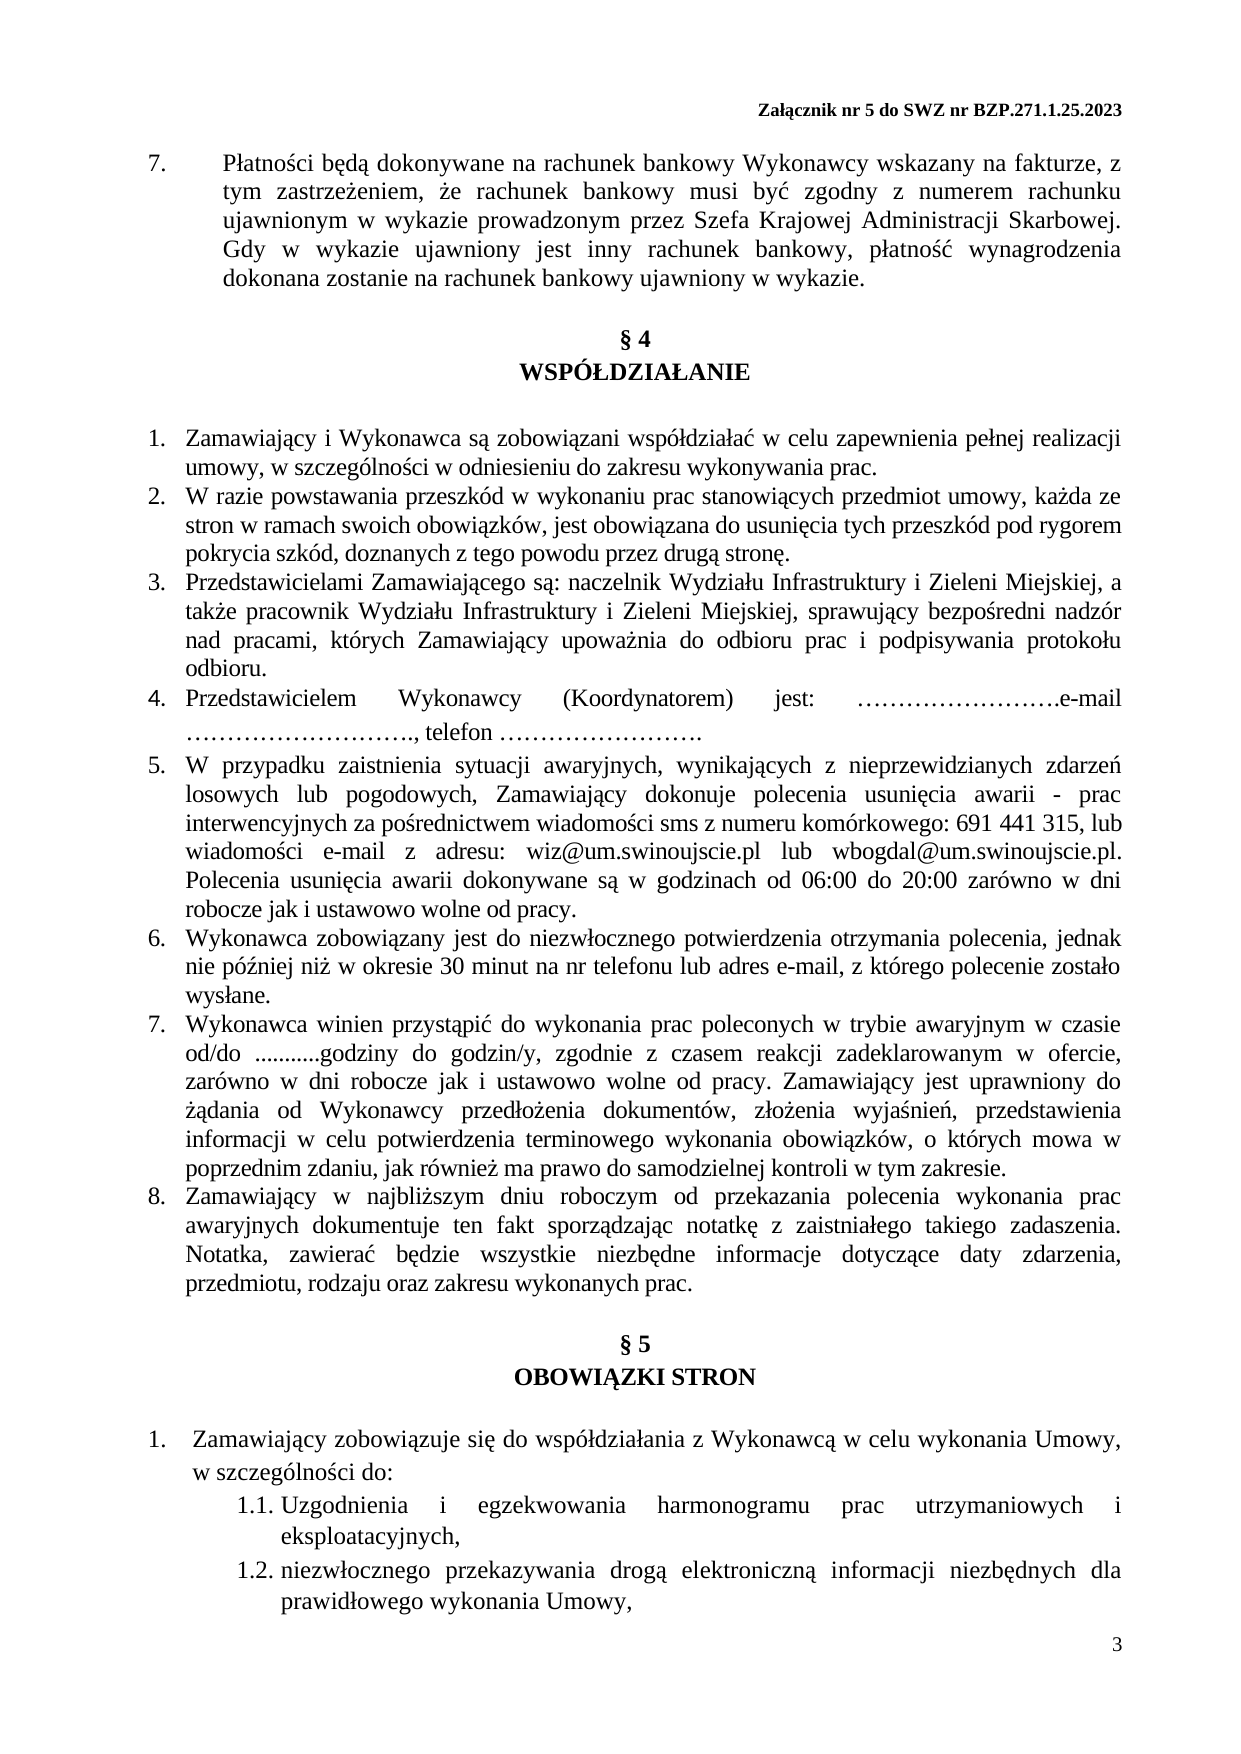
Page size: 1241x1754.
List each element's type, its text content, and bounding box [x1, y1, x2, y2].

text § 4 [148, 324, 1122, 353]
list Uzgodnienia i egzekwowania harmonogramu prac utrzymaniowych i eksploatacyjnych, [236, 1490, 1122, 1550]
list Zamawiający zobowiązuje się do współdziałania z Wykonawcą w celu wykonania Umowy, w szczególności do: [148, 1424, 1122, 1486]
list Wykonawca zobowiązany jest do niezwłocznego potwierdzenia otrzymania polecenia, jednak nie później niż w okresie 30 minut na nr telefonu lub adres e-mail, z którego polecenie zostało wysłane. [148, 923, 1122, 1009]
list Wykonawca winien przystąpić do wykonania prac poleconych w trybie awaryjnym w czasie od/do ...........godziny do godzin/y, zgodnie z czasem reakcji zadeklarowanym w ofercie, zarówno w dni robocze jak i ustawowo wolne od pracy. Zamawiający jest uprawniony do żądania od Wykonawcy przedłożenia dokumentów, złożenia wyjaśnień, przedstawienia informacji w celu potwierdzenia terminowego wykonania obowiązków, o których mowa w poprzednim zdaniu, jak również ma prawo do samodzielnej kontroli w tym zakresie. [148, 1009, 1122, 1181]
list W razie powstawania przeszkód w wykonaniu prac stanowiących przedmiot umowy, każda ze stron w ramach swoich obowiązków, jest obowiązana do usunięcia tych przeszkód pod rygorem pokrycia szkód, doznanych z tego powodu przez drugą stronę. [148, 481, 1122, 567]
title OBOWIĄZKI STRON [148, 1362, 1122, 1391]
list Płatności będą dokonywane na rachunek bankowy Wykonawcy wskazany na fakturze, z tym zastrzeżeniem, że rachunek bankowy musi być zgodny z numerem rachunku ujawnionym w wykazie prowadzonym przez Szefa Krajowej Administracji Skarbowej. Gdy w wykazie ujawniony jest inny rachunek bankowy, płatność wynagrodzenia dokonana zostanie na rachunek bankowy ujawniony w wykazie. [148, 148, 1122, 291]
text § 5 [148, 1329, 1122, 1358]
list Przedstawicielem Wykonawcy (Koordynatorem) jest: …………………….e-mail ………………………., telefon ……………………. [148, 682, 1122, 746]
list W przypadku zaistnienia sytuacji awaryjnych, wynikających z nieprzewidzianych zdarzeń losowych lub pogodowych, Zamawiający dokonuje polecenia usunięcia awarii - prac interwencyjnych za pośrednictwem wiadomości sms z numeru komórkowego: 691 441 315, lub wiadomości e-mail z adresu: wiz@um.swinoujscie.pl lub wbogdal@um.swinoujscie.pl. Polecenia usunięcia awarii dokonywane są w godzinach od 06:00 do 20:00 zarówno w dni robocze jak i ustawowo wolne od pracy. [148, 750, 1122, 923]
list Zamawiający w najbliższym dniu roboczym od przekazania polecenia wykonania prac awaryjnych dokumentuje ten fakt sporządzając notatkę z zaistniałego takiego zadaszenia. Notatka, zawierać będzie wszystkie niezbędne informacje dotyczące daty zdarzenia, przedmiotu, rodzaju oraz zakresu wykonanych prac. [148, 1181, 1122, 1296]
text WSPÓŁDZIAŁANIE [148, 357, 1122, 386]
list Przedstawicielami Zamawiającego są: naczelnik Wydziału Infrastruktury i Zieleni Miejskiej, a także pracownik Wydziału Infrastruktury i Zieleni Miejskiej, sprawujący bezpośredni nadzór nad pracami, których Zamawiający upoważnia do odbioru prac i podpisywania protokołu odbioru. [148, 567, 1122, 682]
list niezwłocznego przekazywania drogą elektroniczną informacji niezbędnych dla prawidłowego wykonania Umowy, [236, 1555, 1122, 1615]
list Zamawiający i Wykonawca są zobowiązani współdziałać w celu zapewnienia pełnej realizacji umowy, w szczególności w odniesieniu do zakresu wykonywania prac. [148, 423, 1122, 481]
